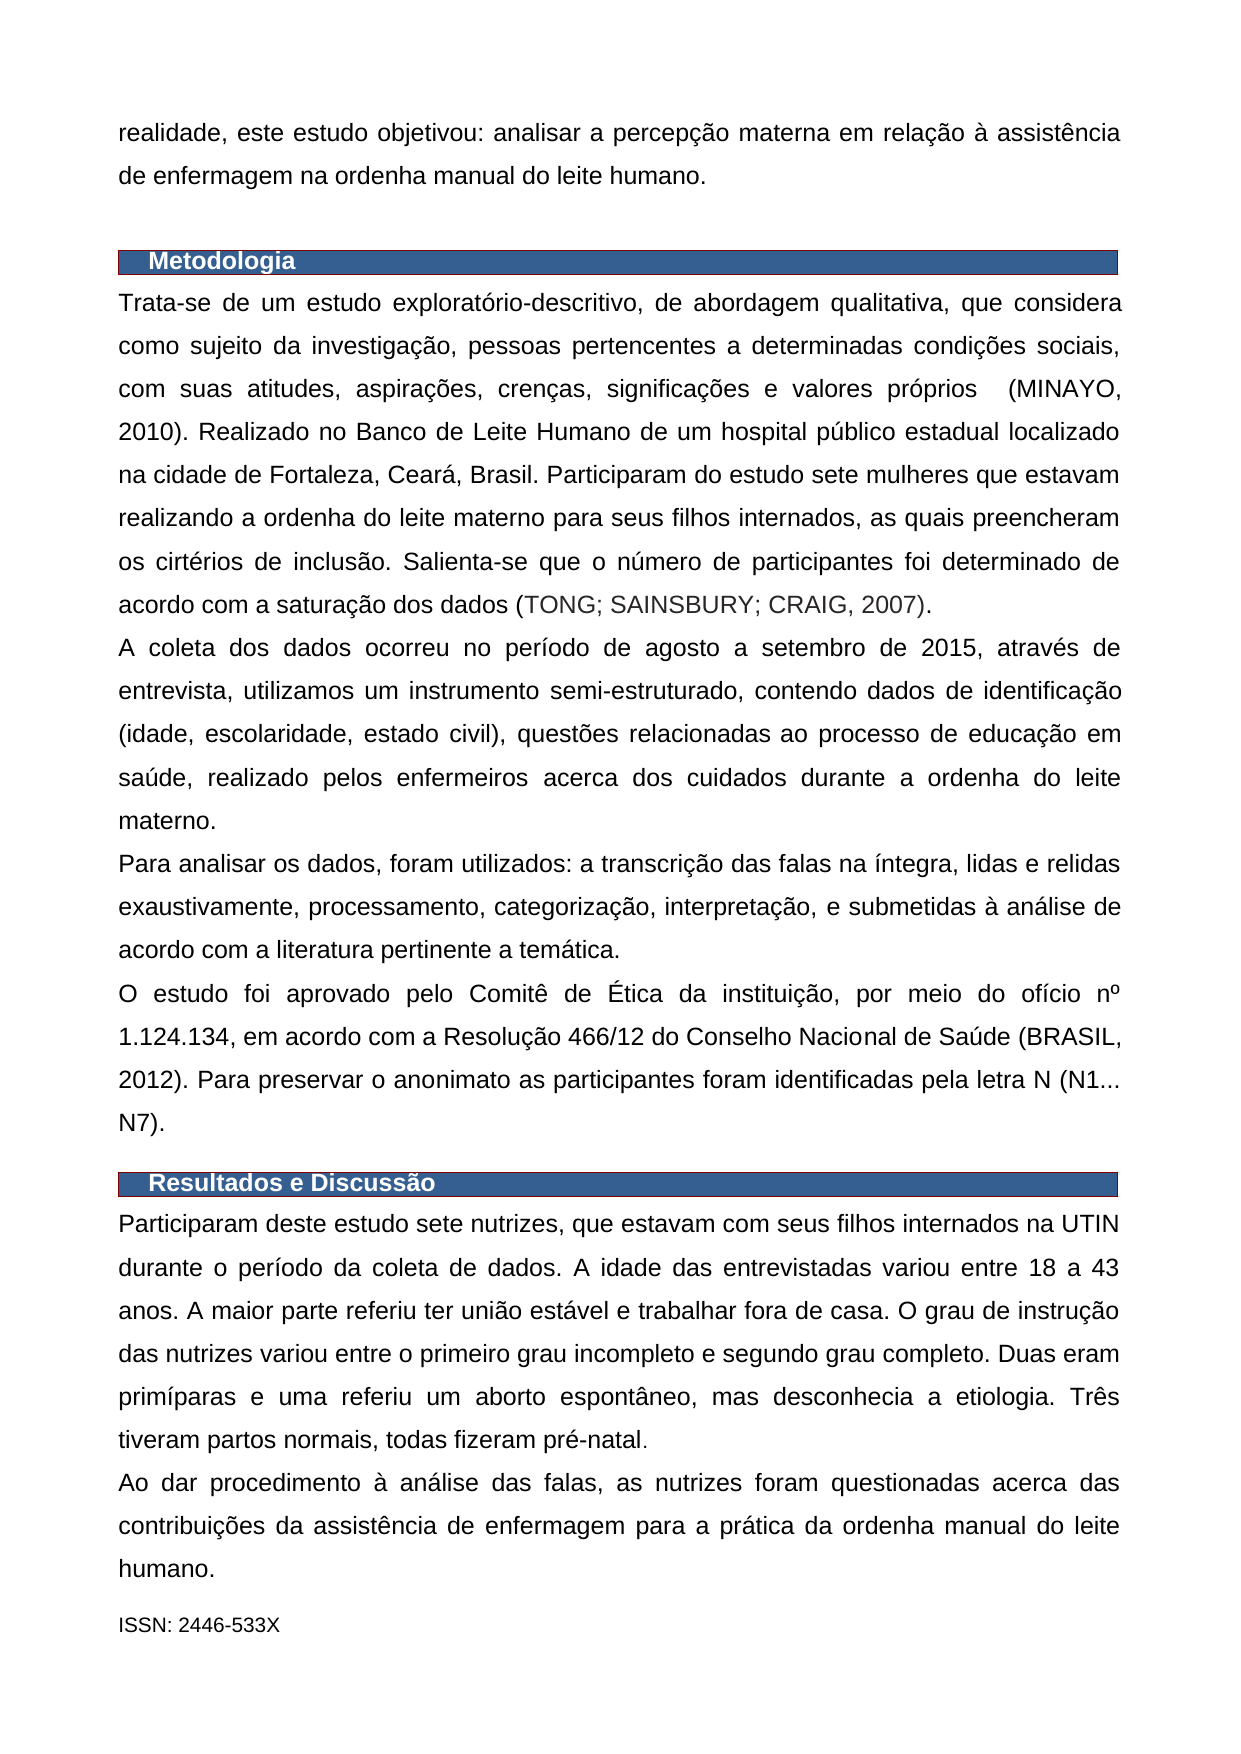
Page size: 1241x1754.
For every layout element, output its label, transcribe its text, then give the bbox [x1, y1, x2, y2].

text Trata-se de um estudo exploratório-descritivo, de abordagem qualitativa, que considera como sujeito da investigação, pessoas pertencentes a determinadas condições sociais, com suas atitudes, aspirações, crenças, significações e valores próprios (MINAYO, 2010). Realizado no Banco de Leite Humano de um hospital público estadual localizado na cidade de Fortaleza, Ceará, Brasil. Participaram do estudo sete mulheres que estavam realizando a ordenha do leite materno para seus filhos internados, as quais preencheram os cirtérios de inclusão. Salienta-se que o número de participantes foi determinado de acordo com a saturação dos dados (TONG; SAINSBURY; CRAIG, 2007). [118, 288, 1122, 618]
text Para analisar os dados, foram utilizados: a transcrição das falas na íntegra, lidas e relidas exaustivamente, processamento, categorização, interpretação, e submetidas à análise de acordo com a literatura pertinente a temática. [118, 849, 1122, 964]
text Ao dar procedimento à análise das falas, as nutrizes foram questionadas acerca das contribuições da assistência de enfermagem para a prática da ordenha manual do leite humano. [118, 1468, 1122, 1583]
text O estudo foi aprovado pelo Comitê de Ética da instituição, por meio do ofício nº 1.124.134, em acordo com a Resolução 466/12 do Conselho Nacional de Saúde (BRASIL, 2012). Para preservar o anonimato as participantes foram identificadas pela letra N (N1... N7). [118, 978, 1122, 1137]
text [118, 118, 1122, 190]
text Metodologia [119, 251, 1117, 274]
text Resultados e Discussão [119, 1173, 1117, 1196]
text A coleta dos dados ocorreu no período de agosto a setembro de 2015, através de entrevista, utilizamos um instrumento semi-estruturado, contendo dados de identificação (idade, escolaridade, estado civil), questões relacionadas ao processo de educação em saúde, realizado pelos enfermeiros acerca dos cuidados durante a ordenha do leite materno. [118, 633, 1122, 835]
text Participaram deste estudo sete nutrizes, que estavam com seus filhos internados na UTIN durante o período da coleta de dados. A idade das entrevistadas variou entre 18 a 43 anos. A maior parte referiu ter união estável e trabalhar fora de casa. O grau de instrução das nutrizes variou entre o primeiro grau incompleto e segundo grau completo. Duas eram primíparas e uma referiu um aborto espontâneo, mas desconhecia a etiologia. Três tiveram partos normais, todas fizeram pré-natal. [118, 1209, 1122, 1454]
